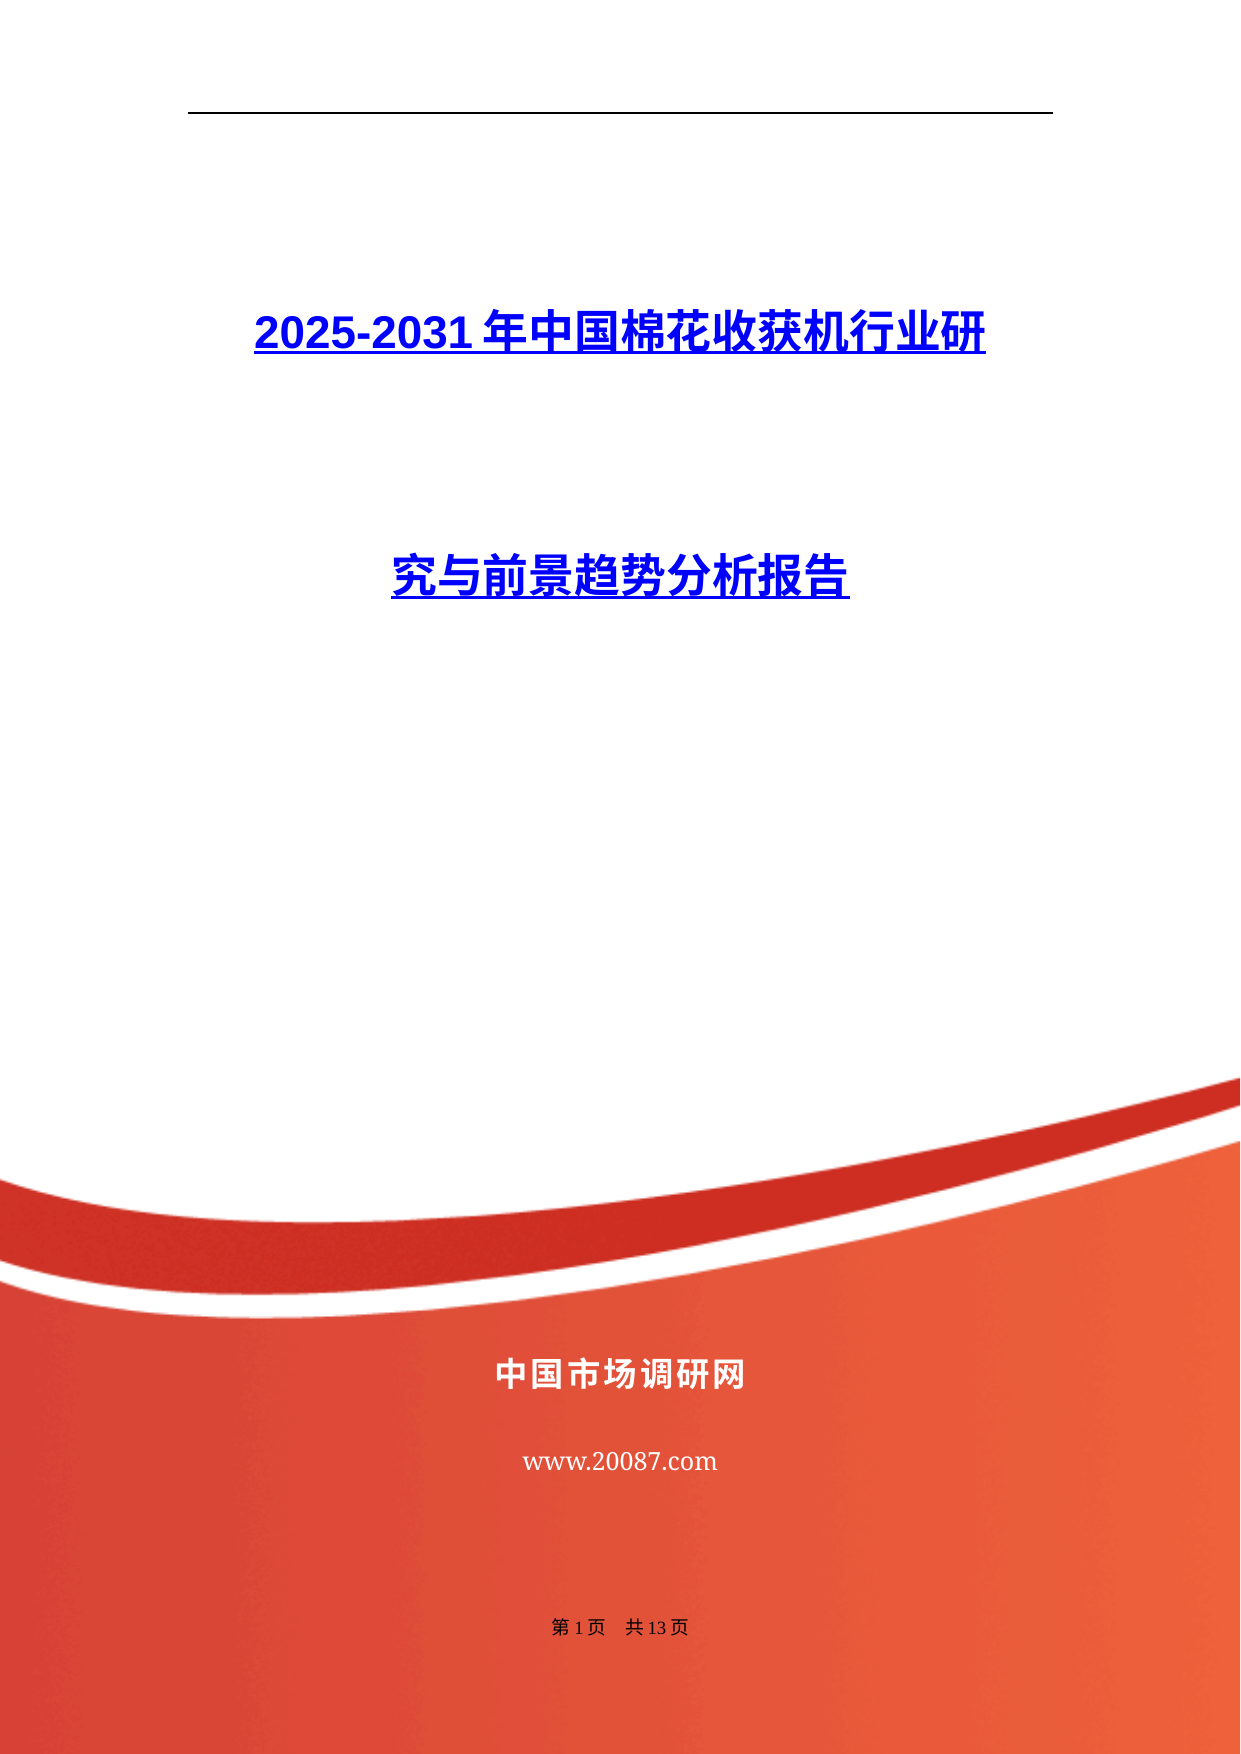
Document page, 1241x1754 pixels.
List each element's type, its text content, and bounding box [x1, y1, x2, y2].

subtitle 中国市场调研网 [187, 1339, 1053, 1404]
picture [0, 1006, 1241, 1754]
text www.20087.com [187, 1428, 1053, 1493]
table_header 2025-2031年中国棉花收获机行业研究与前景趋势分析报告 [188, 207, 1053, 773]
